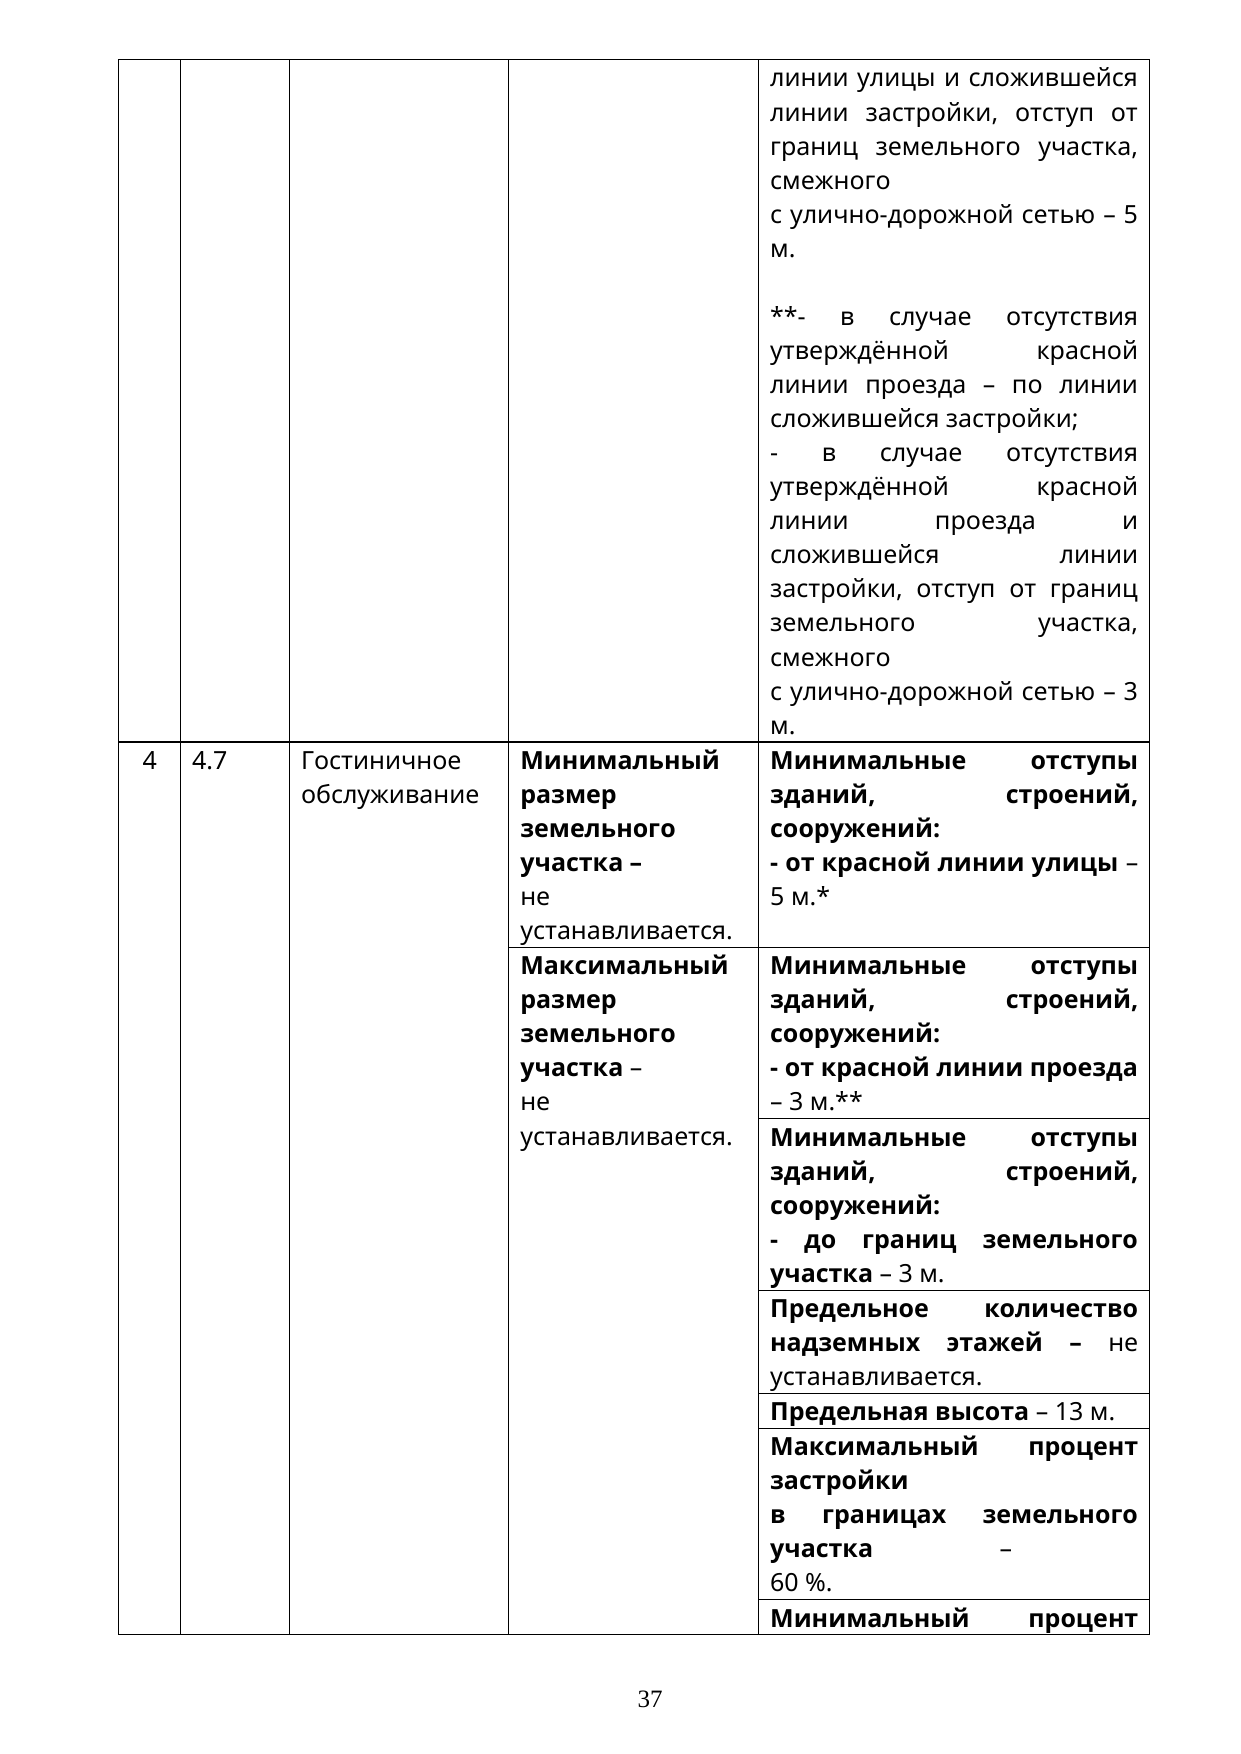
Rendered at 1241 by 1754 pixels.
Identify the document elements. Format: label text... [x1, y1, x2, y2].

table_cell 4.7 [181, 743, 289, 1634]
table_cell 4 [119, 743, 180, 1634]
table_cell Минимальные отступы зданий, строений, сооружений: - от красной линии проезда – 3 м.** [759, 948, 1149, 1118]
table_cell Предельное количество надземных этажей – не устанавливается. [759, 1291, 1149, 1393]
table_cell Минимальные отступы зданий, строений, сооружений: - от красной линии улицы – 5 м.* [759, 743, 1149, 947]
table_cell Гостиничное обслуживание [290, 743, 508, 1634]
table_cell Минимальные отступы зданий, строений, сооружений: - до границ земельного участка – 3 м. [759, 1119, 1149, 1289]
table_cell Минимальный размер земельного участка – не устанавливается. [509, 743, 758, 947]
table_cell Максимальный размер земельного участка – не устанавливается. [509, 948, 758, 1634]
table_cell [759, 1600, 1149, 1634]
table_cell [759, 60, 1149, 741]
table_cell Максимальный процент застройки в границах земельного участка – 60 %. [759, 1429, 1149, 1599]
table_cell Предельная высота – 13 м. [759, 1394, 1149, 1428]
